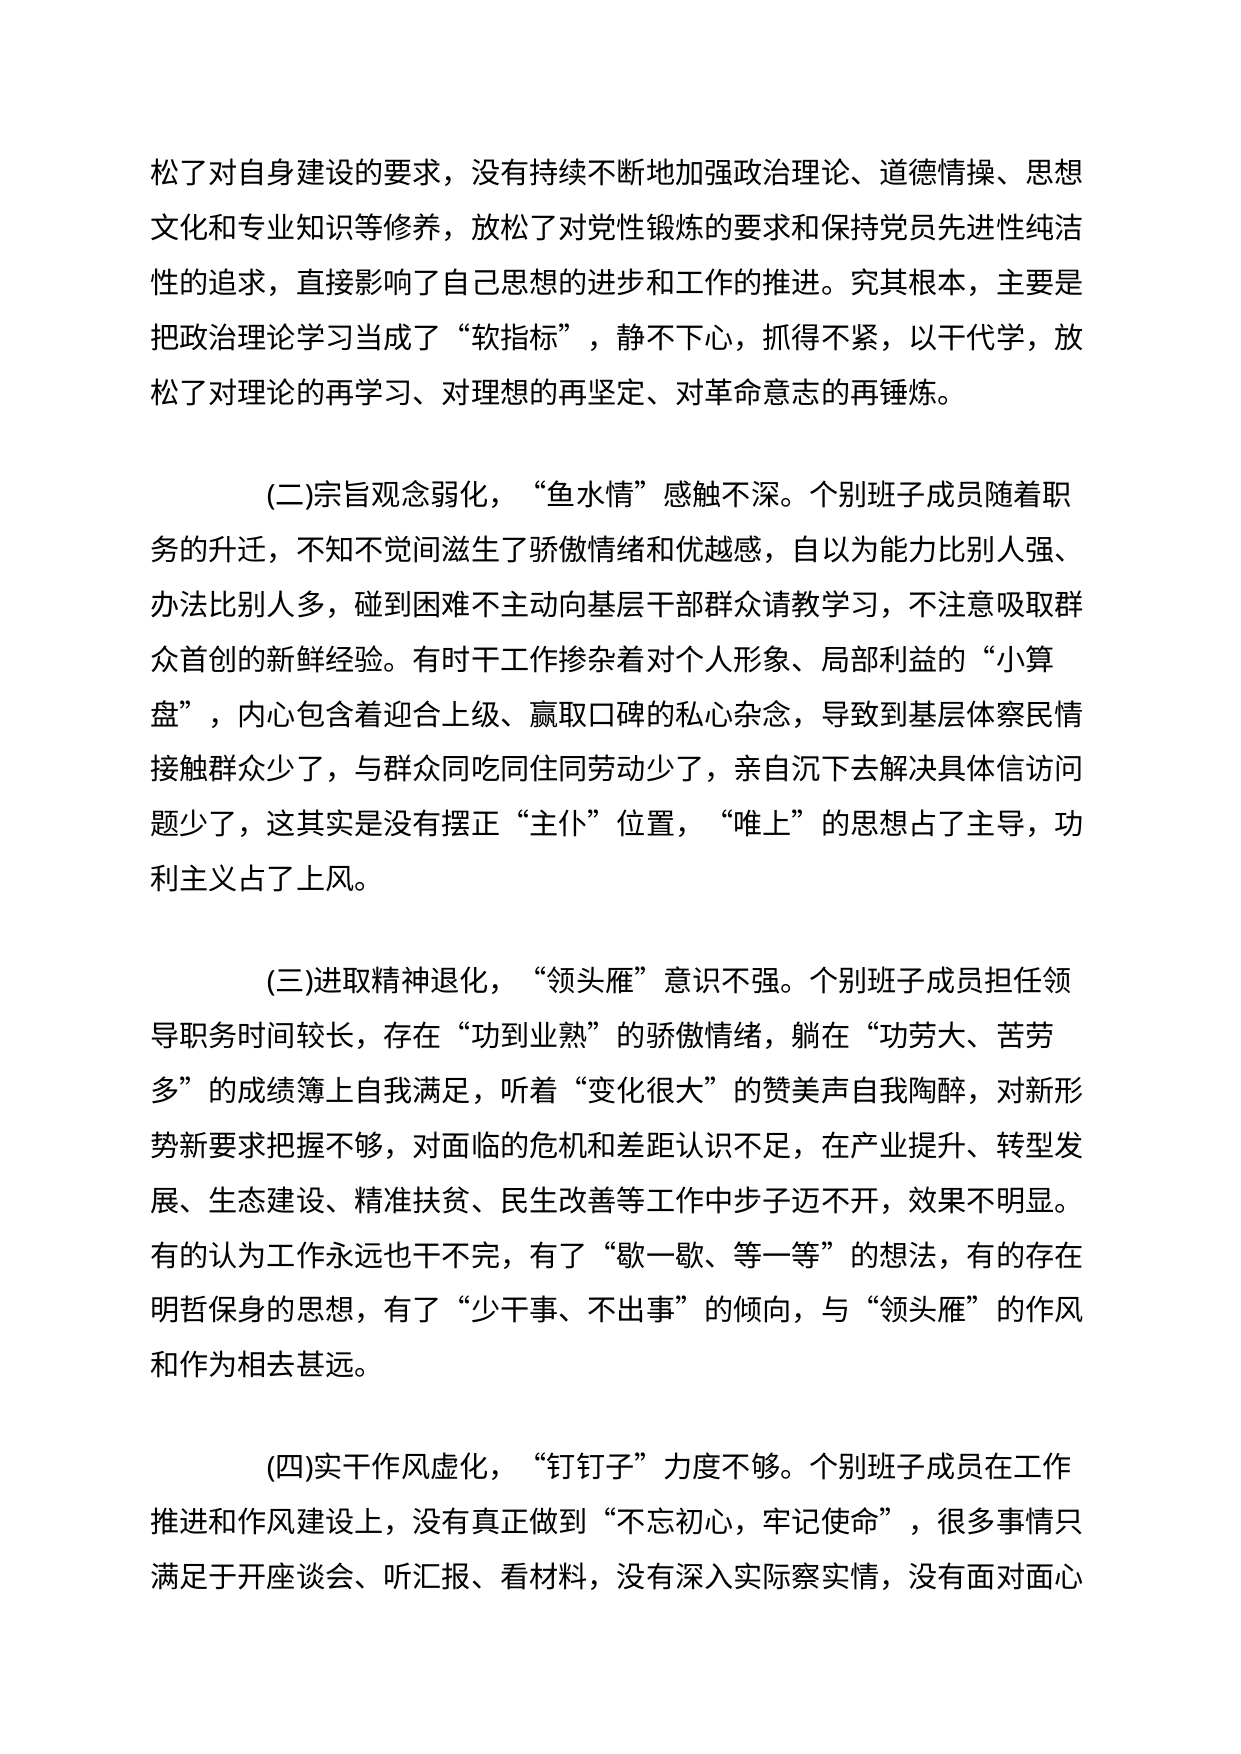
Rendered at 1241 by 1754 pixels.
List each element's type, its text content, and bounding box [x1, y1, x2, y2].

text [150, 150, 1090, 412]
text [150, 1444, 1090, 1596]
text (二)宗旨观念弱化，“鱼水情”感触不深。个别班子成员随着职务的升迁，不知不觉间滋生了骄傲情绪和优越感，自以为能力比别人强、办法比别人多，碰到困难不主动向基层干部群众请教学习，不注意吸取群众首创的新鲜经验。有时干工作掺杂着对个人形象、局部利益的“小算盘”，内心包含着迎合上级、赢取口碑的私心杂念，导致到基层体察民情接触群众少了，与群众同吃同住同劳动少了，亲自沉下去解决具体信访问题少了，这其实是没有摆正“主仆”位置，“唯上”的思想占了主导，功利主义占了上风。 [150, 471, 1090, 898]
text (三)进取精神退化，“领头雁”意识不强。个别班子成员担任领导职务时间较长，存在“功到业熟”的骄傲情绪，躺在“功劳大、苦劳多”的成绩簿上自我满足，听着“变化很大”的赞美声自我陶醉，对新形势新要求把握不够，对面临的危机和差距认识不足，在产业提升、转型发展、生态建设、精准扶贫、民生改善等工作中步子迈不开，效果不明显。有的认为工作永远也干不完，有了“歇一歇、等一等”的想法，有的存在明哲保身的思想，有了“少干事、不出事”的倾向，与“领头雁”的作风和作为相去甚远。 [150, 957, 1090, 1384]
